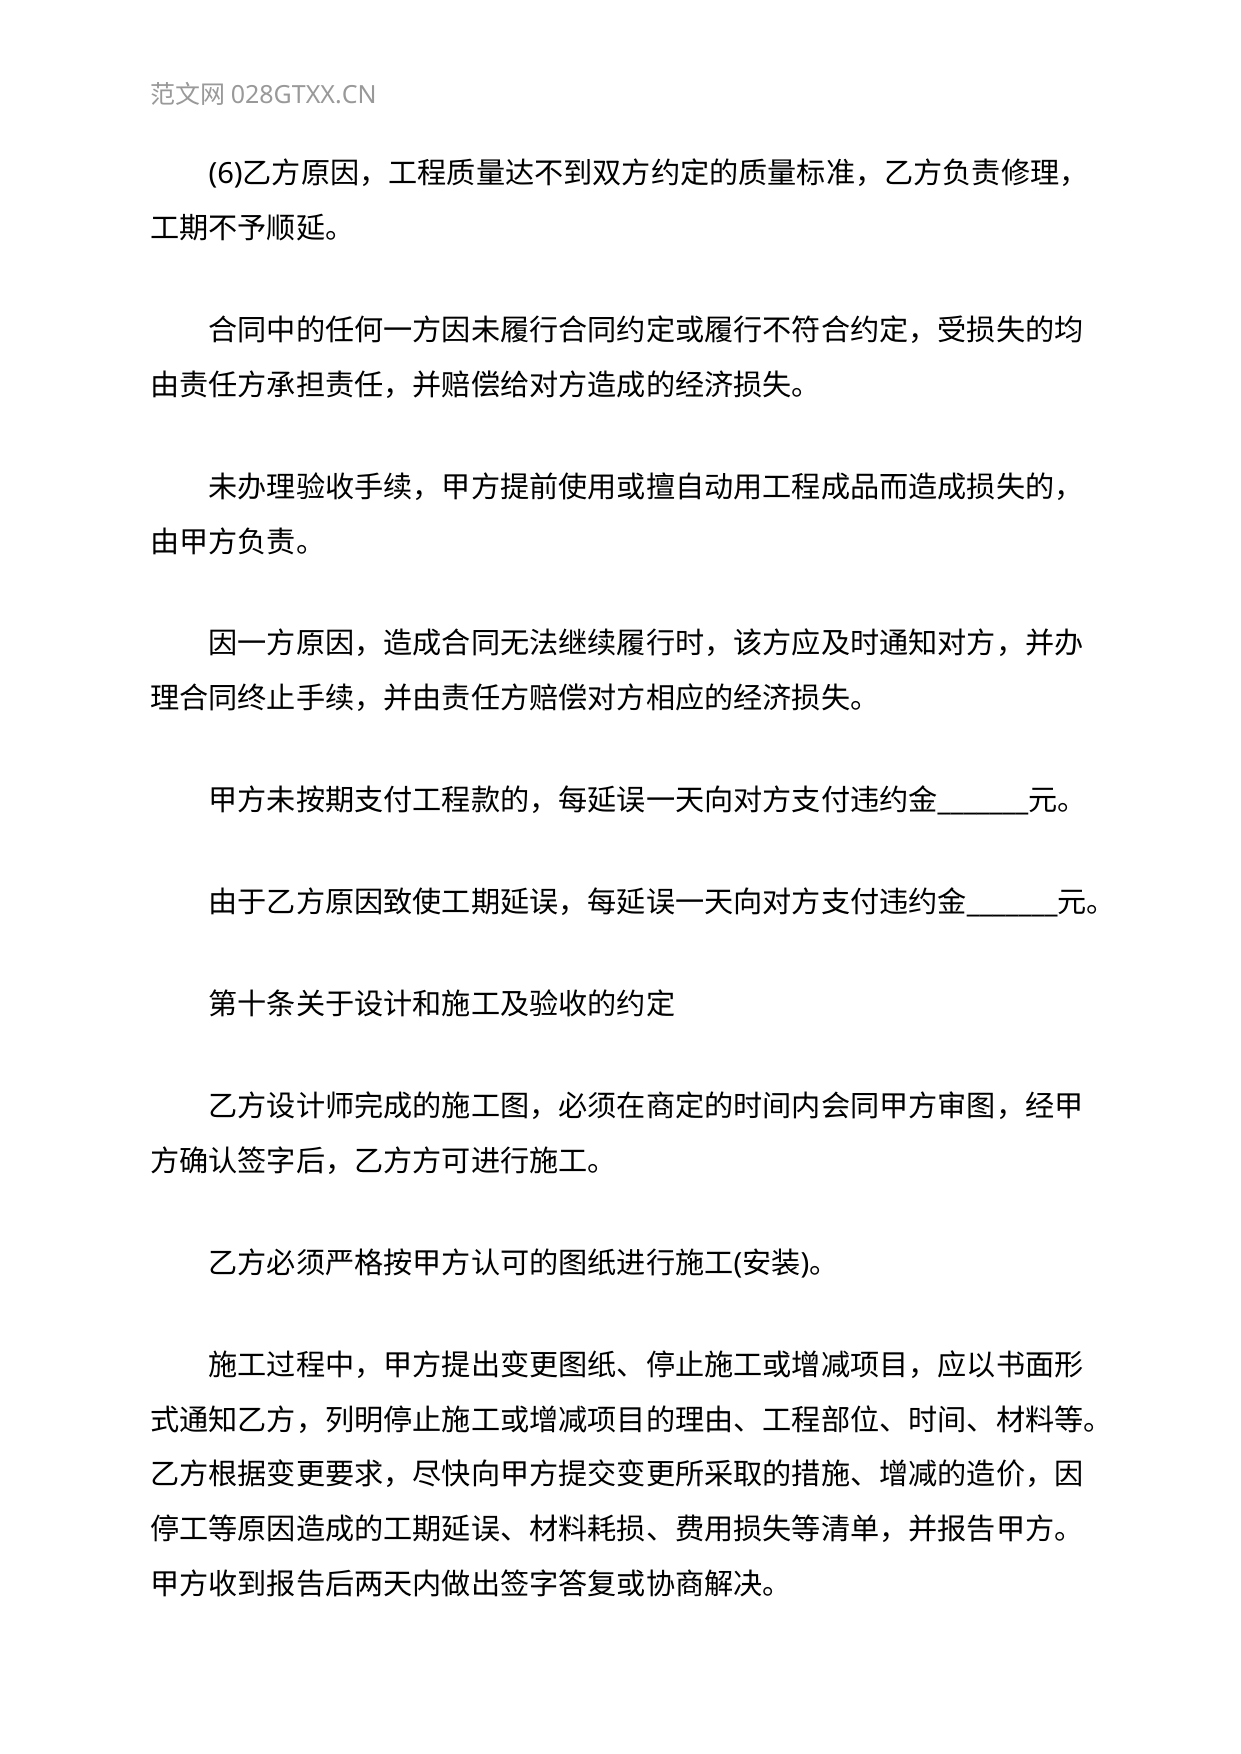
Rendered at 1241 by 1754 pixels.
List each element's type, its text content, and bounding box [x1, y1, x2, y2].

text 甲方未按期支付工程款的，每延误一天向对方支付违约金_______元。 [150, 777, 1090, 819]
text 合同中的任何一方因未履行合同约定或履行不符合约定，受损失的均由责任方承担责任，并赔偿给对方造成的经济损失。 [150, 307, 1090, 404]
text 因一方原因，造成合同无法继续履行时，该方应及时通知对方，并办理合同终止手续，并由责任方赔偿对方相应的经济损失。 [150, 620, 1090, 717]
text 乙方必须严格按甲方认可的图纸进行施工(安装)。 [150, 1239, 1090, 1282]
text 未办理验收手续，甲方提前使用或擅自动用工程成品而造成损失的，由甲方负责。 [150, 463, 1090, 561]
text (6)乙方原因，工程质量达不到双方约定的质量标准，乙方负责修理，工期不予顺延。 [150, 150, 1090, 247]
text 第十条关于设计和施工及验收的约定 [150, 981, 1090, 1023]
text 施工过程中，甲方提出变更图纸、停止施工或增减项目，应以书面形式通知乙方，列明停止施工或增减项目的理由、工程部位、时间、材料等。乙方根据变更要求，尽快向甲方提交变更所采取的措施、增减的造价，因停工等原因造成的工期延误、材料耗损、费用损失等清单，并报告甲方。甲方收到报告后两天内做出签字答复或协商解决。 [150, 1341, 1090, 1603]
text 由于乙方原因致使工期延误，每延误一天向对方支付违约金_______元。 [150, 879, 1090, 921]
text 乙方设计师完成的施工图，必须在商定的时间内会同甲方审图，经甲方确认签字后，乙方方可进行施工。 [150, 1082, 1090, 1180]
